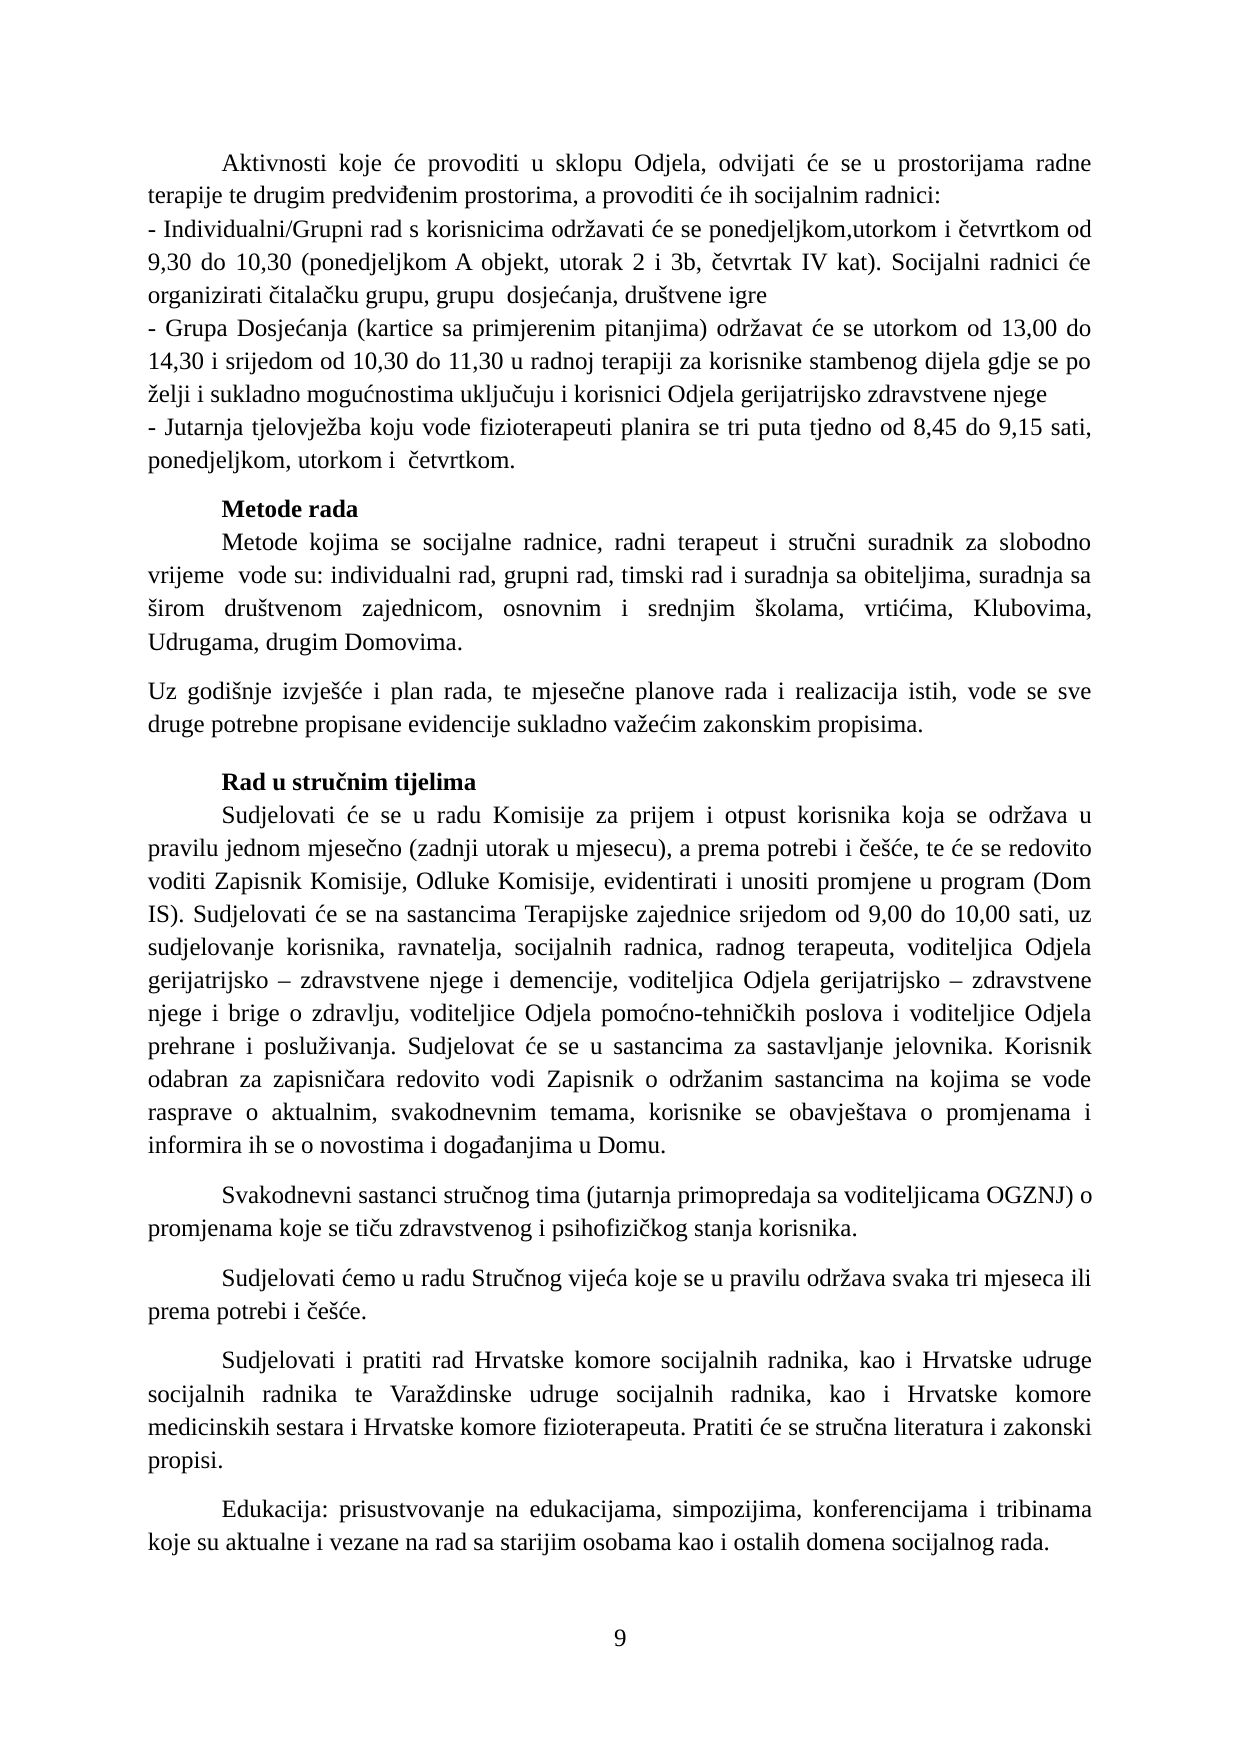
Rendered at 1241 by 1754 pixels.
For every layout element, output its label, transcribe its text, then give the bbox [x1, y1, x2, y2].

text Sudjelovati i pratiti rad Hrvatske komore socijalnih radnika, kao i Hrvatske udruge socijalnih radnika te Varaždinske udruge socijalnih radnika, kao i Hrvatske komore medicinskih sestara i Hrvatske komore fizioterapeuta. Pratiti će se stručna literatura i zakonski propisi. [148, 1346, 1093, 1473]
text Uz godišnje izvješće i plan rada, te mjesečne planove rada i realizacija istih, vode se sve druge potrebne propisane evidencije sukladno važećim zakonskim propisima. [148, 676, 1093, 738]
text Sudjelovati će se u radu Komisije za prijem i otpust korisnika koja se održava u pravilu jednom mjesečno (zadnji utorak u mjesecu), a prema potrebi i češće, te će se redovito voditi Zapisnik Komisije, Odluke Komisije, evidentirati i unositi promjene u program (Dom IS). Sudjelovati će se na sastancima Terapijske zajednice srijedom od 9,00 do 10,00 sati, uz sudjelovanje korisnika, ravnatelja, socijalnih radnica, radnog terapeuta, voditeljica Odjela gerijatrijsko – zdravstvene njege i demencije, voditeljica Odjela gerijatrijsko – zdravstvene njege i brige o zdravlju, voditeljice Odjela pomoćno-tehničkih poslova i voditeljice Odjela prehrane i posluživanja. Sudjelovat će se u sastancima za sastavljanje jelovnika. Korisnik odabran za zapisničara redovito vodi Zapisnik o održanim sastancima na kojima se vode rasprave o aktualnim, svakodnevnim temama, korisnike se obavještava o promjenama i informira ih se o novostima i događanjima u Domu. [148, 800, 1093, 1159]
text - Grupa Dosjećanja (kartice sa primjerenim pitanjima) održavat će se utorkom od 13,00 do 14,30 i srijedom od 10,30 do 11,30 u radnoj terapiji za korisnike stambenog dijela gdje se po želji i sukladno mogućnostima uključuju i korisnici Odjela gerijatrijsko zdravstvene njege [148, 313, 1093, 407]
text - Individualni/Grupni rad s korisnicima održavati će se ponedjeljkom,utorkom i četvrtkom od 9,30 do 10,30 (ponedjeljkom A objekt, utorak 2 i 3b, četvrtak IV kat). Socijalni radnici će organizirati čitalačku grupu, grupu dosjećanja, društvene igre [148, 214, 1093, 308]
text Aktivnosti koje će provoditi u sklopu Odjela, odvijati će se u prostorijama radne terapije te drugim predviđenim prostorima, a provoditi će ih socijalnim radnici: [148, 148, 1093, 209]
text Sudjelovati ćemo u radu Stručnog vijeća koje se u pravilu održava svaka tri mjeseca ili prema potrebi i češće. [148, 1263, 1093, 1325]
text - Jutarnja tjelovježba koju vode fizioterapeuti planira se tri puta tjedno od 8,45 do 9,15 sati, ponedjeljkom, utorkom i četvrtkom. [148, 412, 1093, 473]
text Rad u stručnim tijelima [221, 767, 1093, 796]
text Metode rada [221, 494, 1093, 523]
text Svakodnevni sastanci stručnog tima (jutarnja primopredaja sa voditeljicama OGZNJ) o promjenama koje se tiču zdravstvenog i psihofizičkog stanja korisnika. [148, 1180, 1093, 1242]
text Edukacija: prisustvovanje na edukacijama, simpozijima, konferencijama i tribinama koje su aktualne i vezane na rad sa starijim osobama kao i ostalih domena socijalnog rada. [148, 1494, 1093, 1556]
text Metode kojima se socijalne radnice, radni terapeut i stručni suradnik za slobodno vrijeme vode su: individualni rad, grupni rad, timski rad i suradnja sa obiteljima, suradnja sa širom društvenom zajednicom, osnovnim i srednjim školama, vrtićima, Klubovima, Udrugama, drugim Domovima. [148, 527, 1093, 655]
